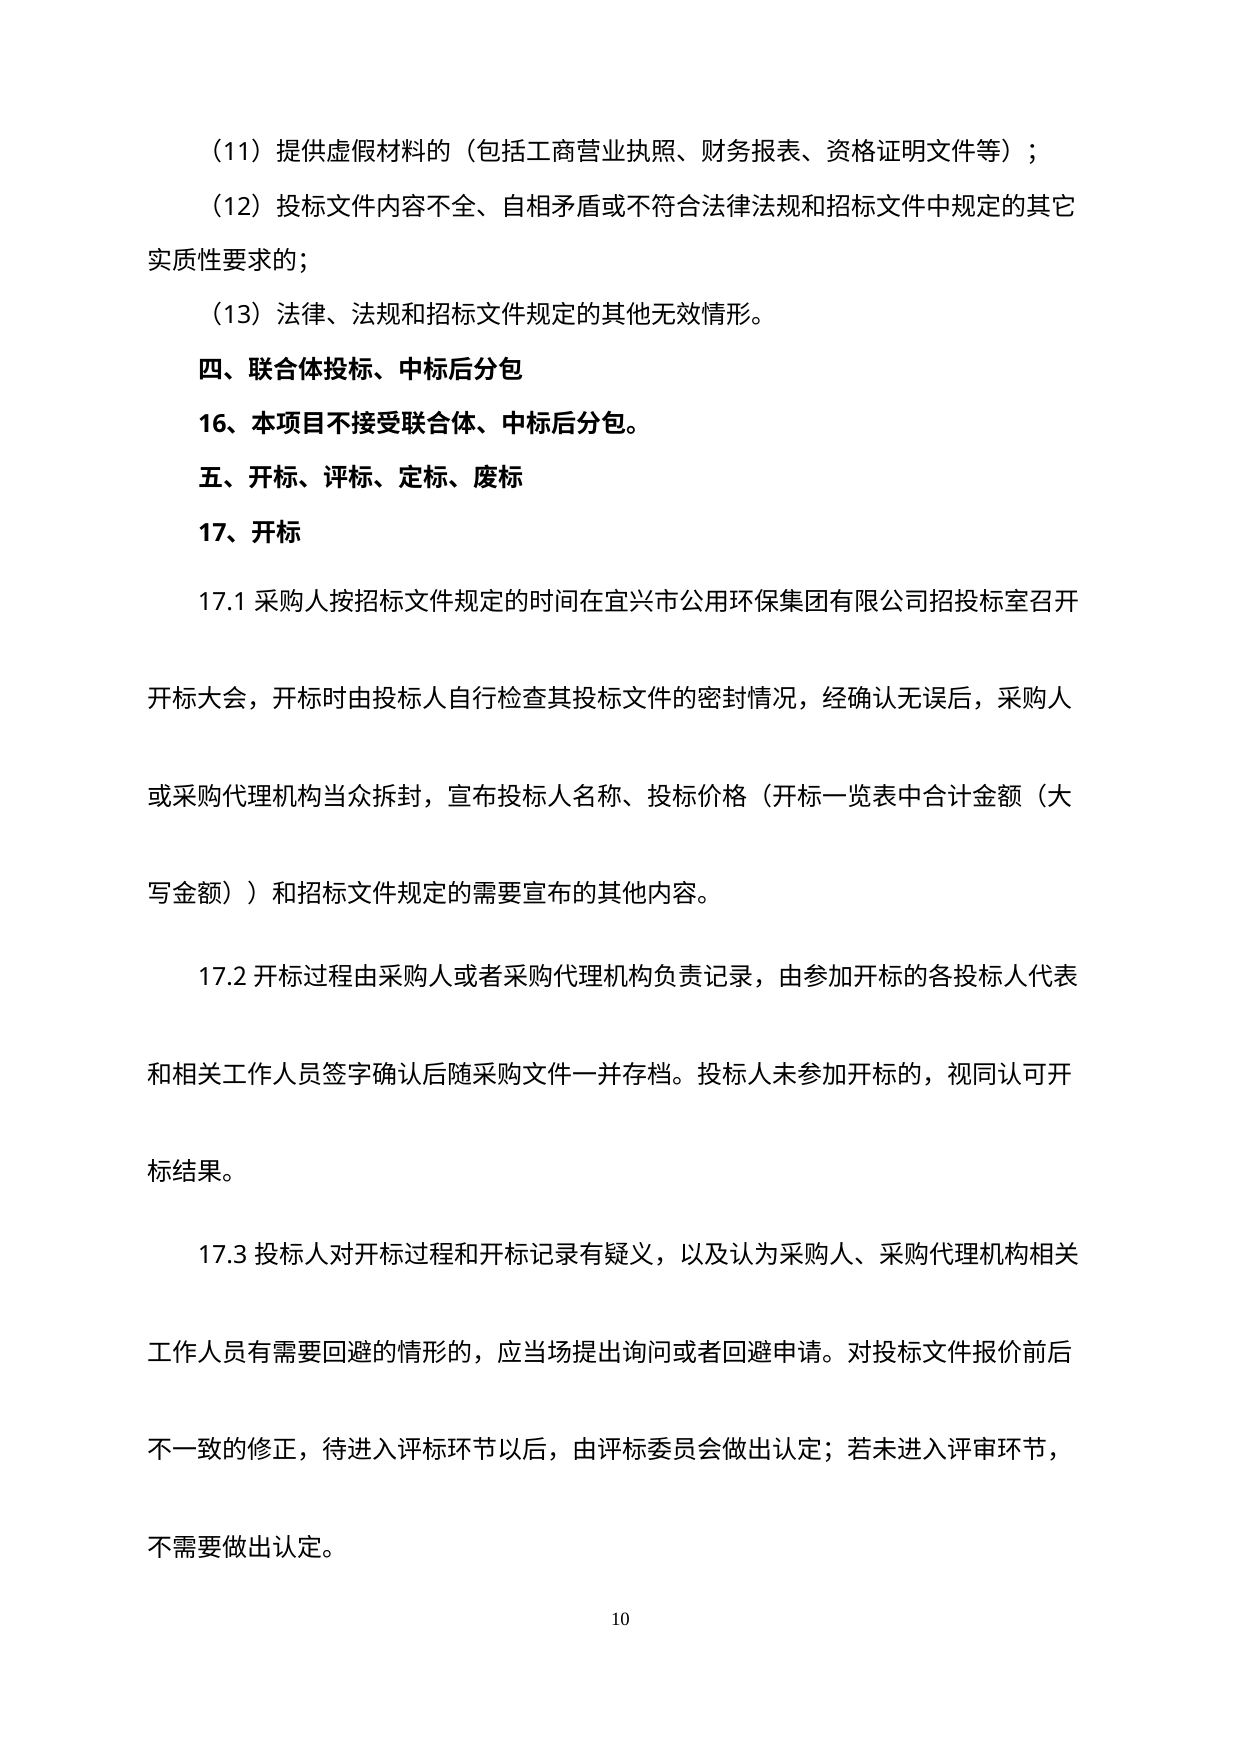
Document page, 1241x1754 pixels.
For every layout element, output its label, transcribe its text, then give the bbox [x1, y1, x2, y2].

text （12）投标文件内容不全、自相矛盾或不符合法律法规和招标文件中规定的其它实质性要求的； [148, 186, 1092, 277]
text 四、联合体投标、中标后分包 [148, 349, 1092, 385]
text 17.3 投标人对开标过程和开标记录有疑义，以及认为采购人、采购代理机构相关工作人员有需要回避的情形的，应当场提出询问或者回避申请。对投标文件报价前后不一致的修正，待进入评标环节以后，由评标委员会做出认定；若未进入评审环节，不需要做出认定。 [148, 1220, 1092, 1578]
text （13）法律、法规和招标文件规定的其他无效情形。 [148, 295, 1092, 331]
text 17.2 开标过程由采购人或者采购代理机构负责记录，由参加开标的各投标人代表和相关工作人员签字确认后随采购文件一并存档。投标人未参加开标的，视同认可开标结果。 [148, 942, 1092, 1202]
text 17、开标 [148, 512, 1092, 548]
text 17.1 采购人按招标文件规定的时间在宜兴市公用环保集团有限公司招投标室召开开标大会，开标时由投标人自行检查其投标文件的密封情况，经确认无误后，采购人或采购代理机构当众拆封，宣布投标人名称、投标价格（开标一览表中合计金额（大写金额））和招标文件规定的需要宣布的其他内容。 [148, 567, 1092, 924]
text 五、开标、评标、定标、废标 [148, 458, 1092, 494]
text 16、本项目不接受联合体、中标后分包。 [148, 403, 1092, 440]
text （11）提供虚假材料的（包括工商营业执照、财务报表、资格证明文件等）； [148, 132, 1092, 168]
